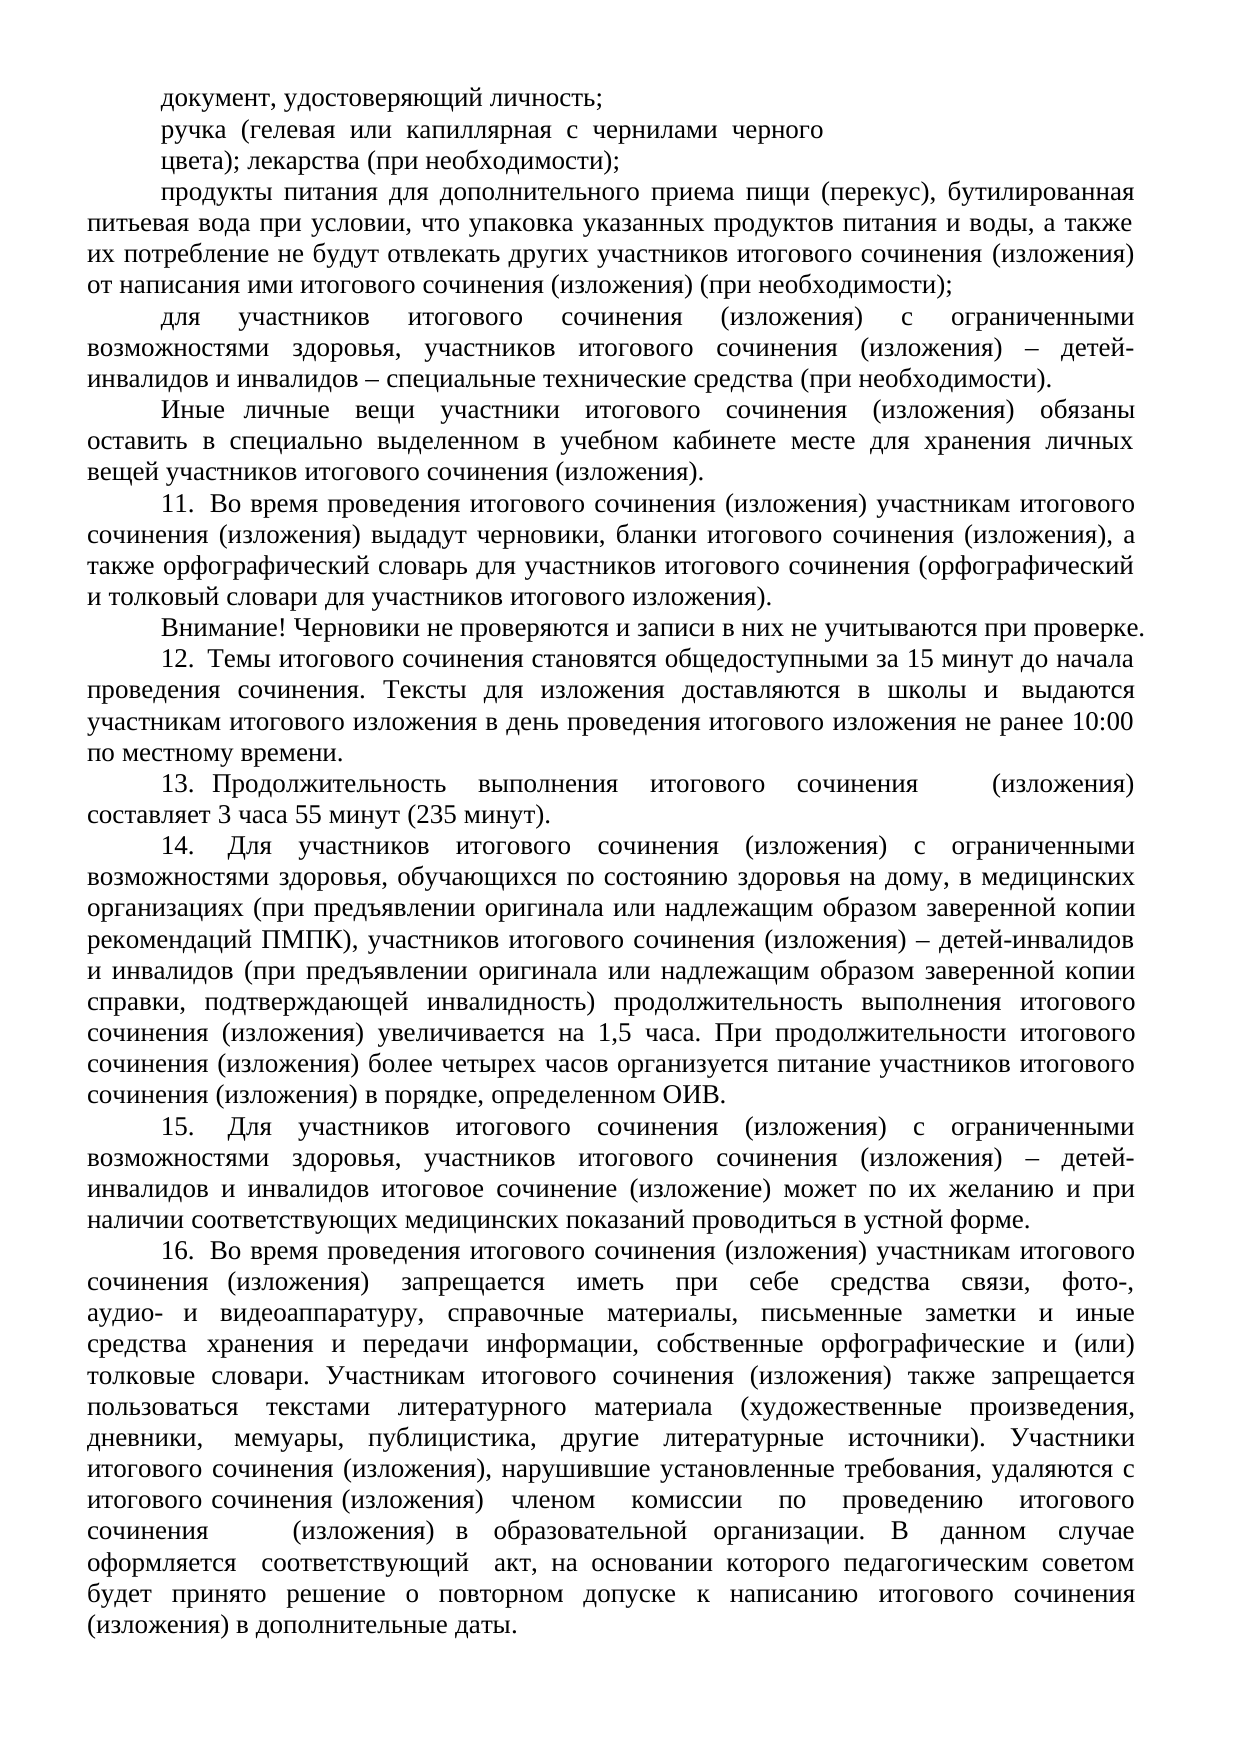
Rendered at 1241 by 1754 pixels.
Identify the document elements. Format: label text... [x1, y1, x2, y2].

list Для участников итогового сочинения (изложения) с ограниченными возможностями здоровья, участников итогового сочинения (изложения) – детей-инвалидов и инвалидов итоговое сочинение (изложение) может по их желанию и при наличии соответствующих медицинских показаний проводиться в устной форме. [87, 1109, 1135, 1234]
text для участников итогового сочинения (изложения) с ограниченными возможностями здоровья, участников итогового сочинения (изложения) – детей-инвалидов и инвалидов – специальные технические средства (при необходимости). [87, 300, 1135, 393]
list Во время проведения итогового сочинения (изложения) участникам итогового сочинения (изложения) выдадут черновики, бланки итогового сочинения (изложения), а также орфографический словарь для участников итогового сочинения (орфографический и толковый словари для участников итогового изложения). [87, 487, 1135, 611]
list Темы итогового сочинения становятся общедоступными за 15 минут до начала проведения сочинения. Тексты для изложения доставляются в школы и выдаются участникам итогового изложения в день проведения итогового изложения не ранее 10:00 по местному времени. [87, 642, 1135, 767]
text документ, удостоверяющий личность; [161, 82, 1165, 113]
text ручка (гелевая или капиллярная с чернилами черного цвета); лекарства (при необходимости); [161, 113, 825, 175]
list Во время проведения итогового сочинения (изложения) участникам итогового сочинения (изложения) запрещается иметь при себе средства связи, фото-, аудио- и видеоаппаратуру, справочные материалы, письменные заметки и иные средства хранения и передачи информации, собственные орфографические и (или) толковые словари. Участникам итогового сочинения (изложения) также запрещается пользоваться текстами литературного материала (художественные произведения, дневники, мемуары, публицистика, другие литературные источники). Участники итогового сочинения (изложения), нарушившие установленные требования, удаляются с итогового сочинения (изложения) членом комиссии по проведению итогового сочинения (изложения) в образовательной организации. В данном случае оформляется соответствующий акт, на основании которого педагогическим советом будет принято решение о повторном допуске к написанию итогового сочинения (изложения) в дополнительные даты. [87, 1234, 1135, 1639]
text продукты питания для дополнительного приема пищи (перекус), бутилированная питьевая вода при условии, что упаковка указанных продуктов питания и воды, а также их потребление не будут отвлекать других участников итогового сочинения (изложения) от написания ими итогового сочинения (изложения) (при необходимости); [87, 175, 1134, 300]
list Для участников итогового сочинения (изложения) с ограниченными возможностями здоровья, обучающихся по состоянию здоровья на дому, в медицинских организациях (при предъявлении оригинала или надлежащим образом заверенной копии рекомендаций ПМПК), участников итогового сочинения (изложения) – детей-инвалидов и инвалидов (при предъявлении оригинала или надлежащим образом заверенной копии справки, подтверждающей инвалидность) продолжительность выполнения итогового сочинения (изложения) увеличивается на 1,5 часа. При продолжительности итогового сочинения (изложения) более четырех часов организуется питание участников итогового сочинения (изложения) в порядке, определенном ОИВ. [87, 829, 1135, 1109]
list Продолжительность выполнения итогового сочинения (изложения) составляет 3 часа 55 минут (235 минут). [87, 767, 1135, 829]
text Внимание! Черновики не проверяются и записи в них не учитываются при проверке. [161, 611, 1165, 642]
text Иные личные вещи участники итогового сочинения (изложения) обязаны оставить в специально выделенном в учебном кабинете месте для хранения личных вещей участников итогового сочинения (изложения). [87, 393, 1135, 487]
